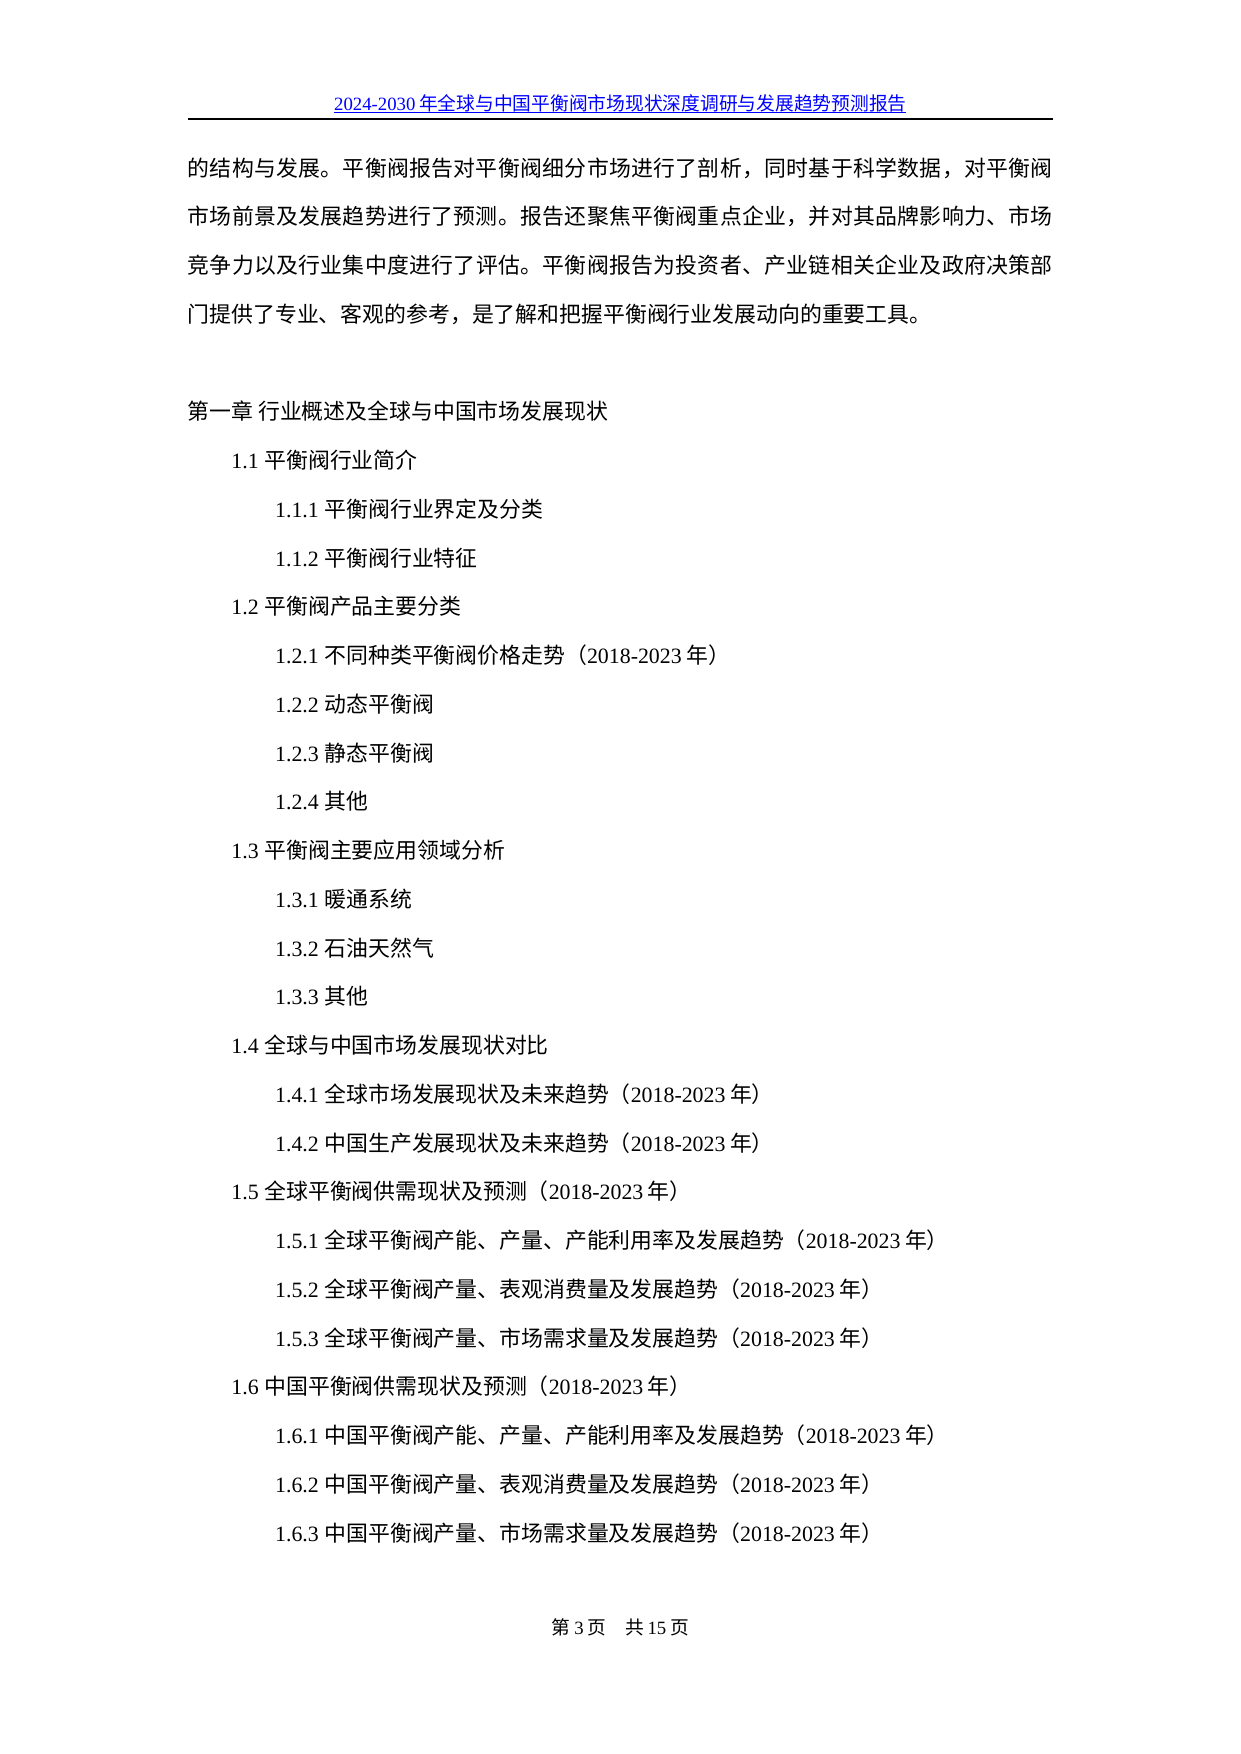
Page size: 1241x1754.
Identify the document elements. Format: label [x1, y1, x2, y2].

text [187, 150, 1053, 1548]
